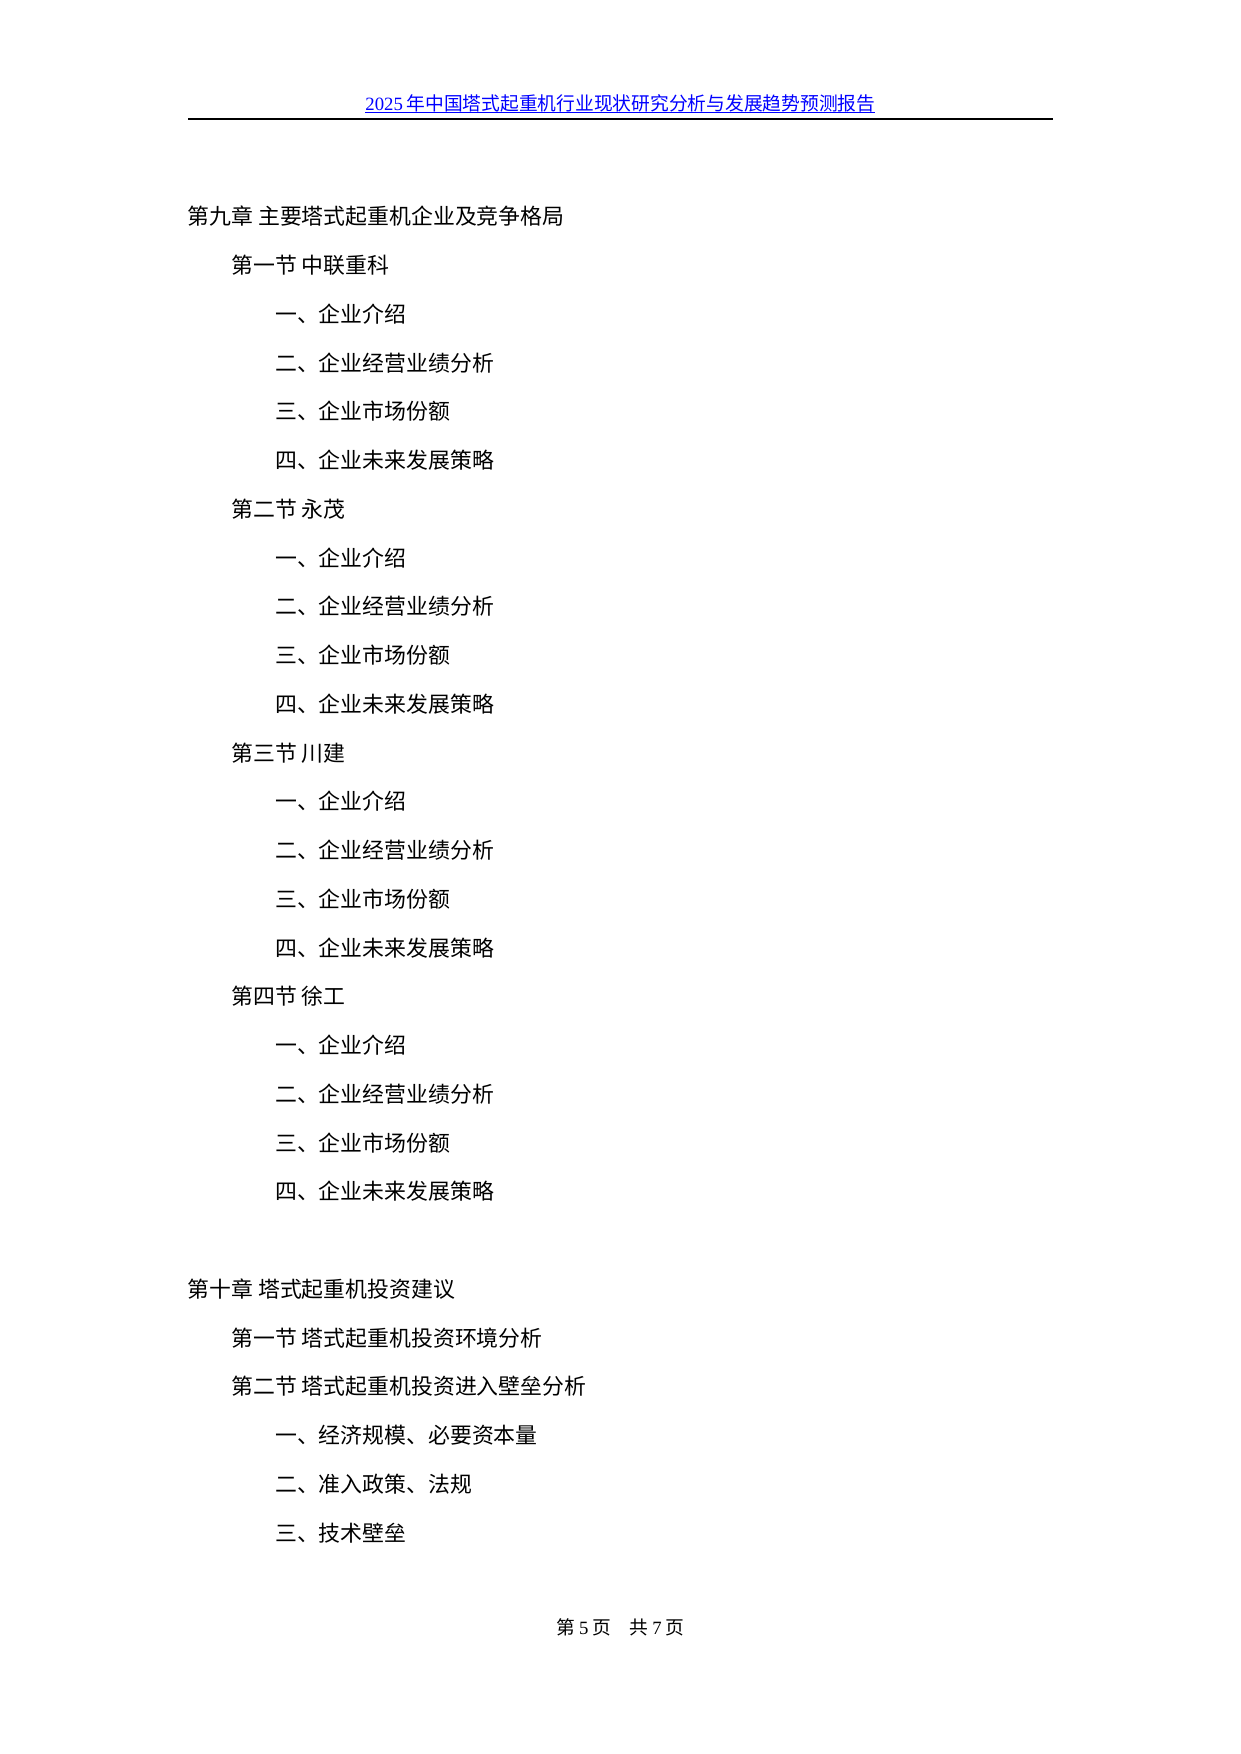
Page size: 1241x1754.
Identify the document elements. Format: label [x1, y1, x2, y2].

text [187, 150, 1053, 1548]
